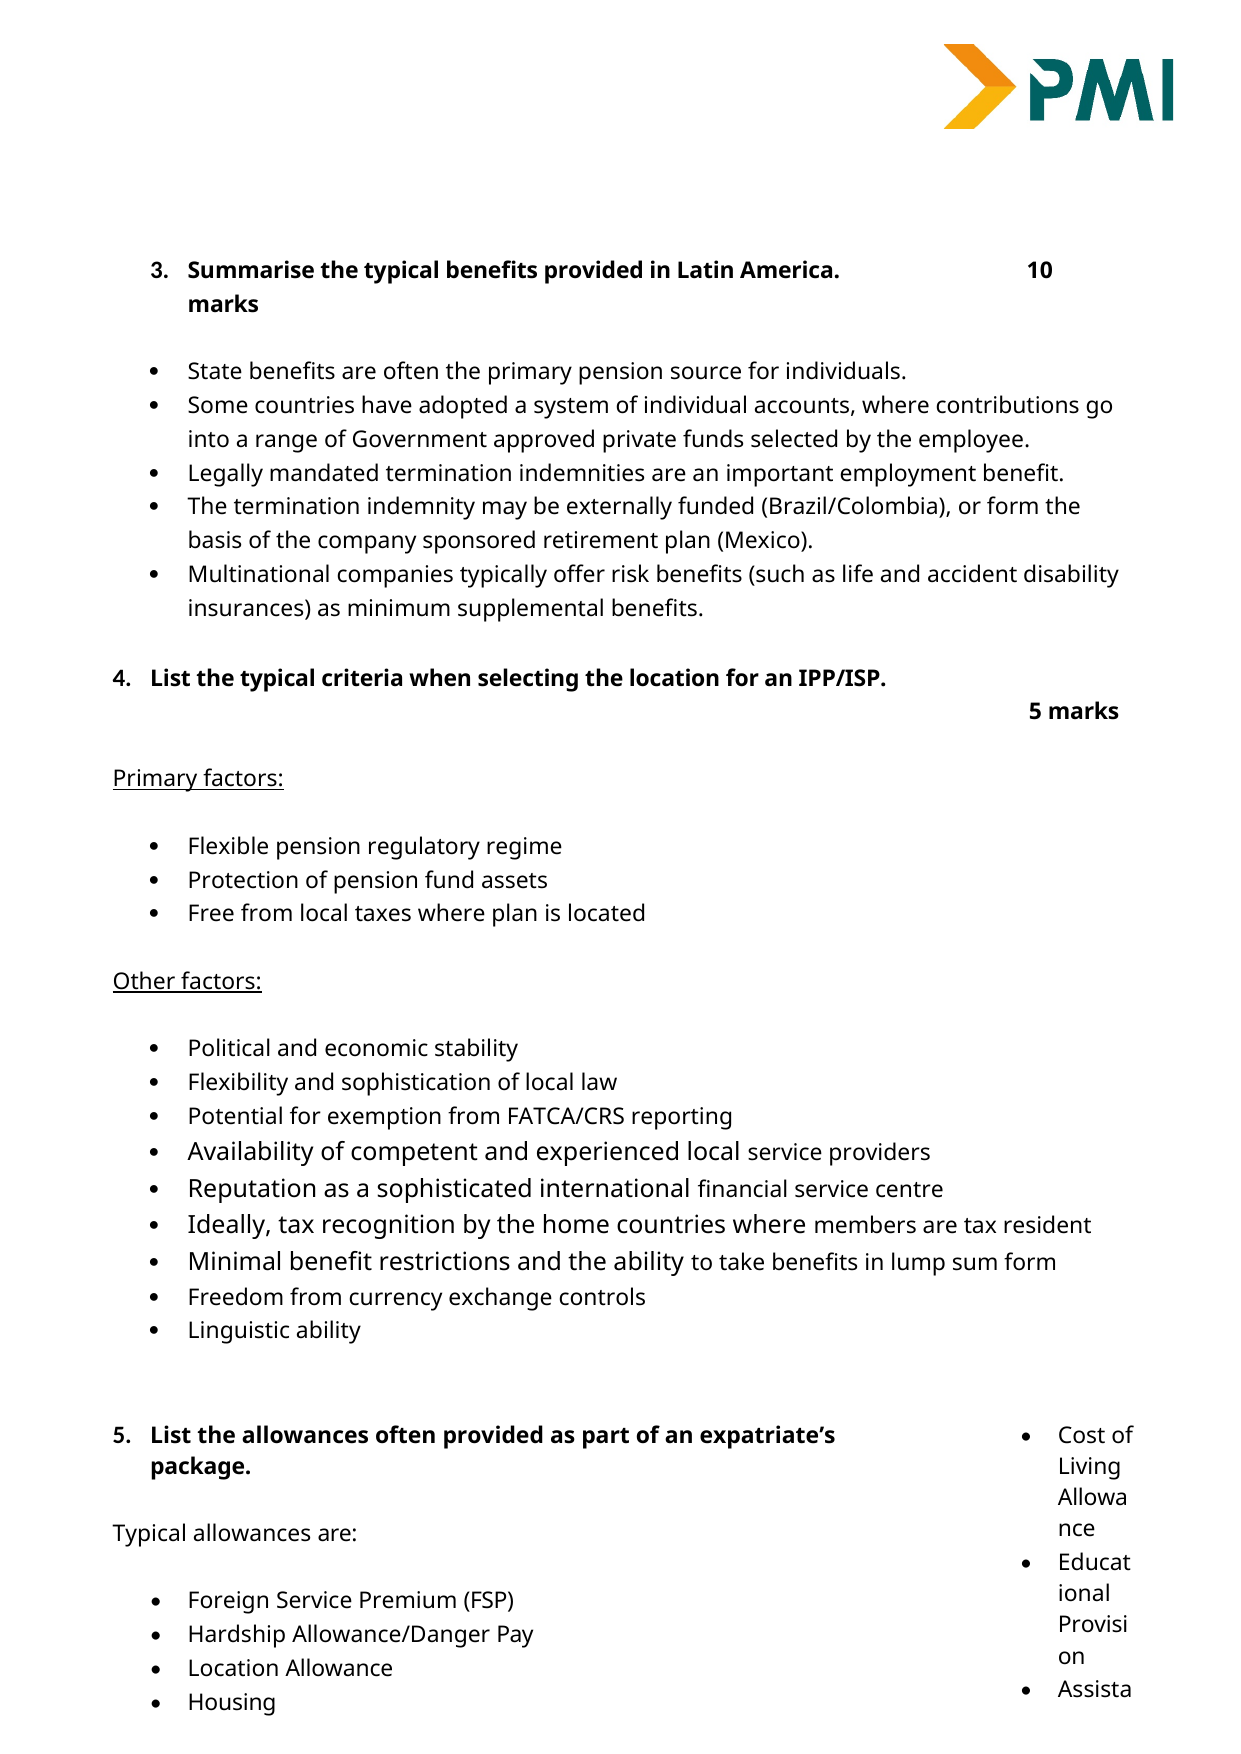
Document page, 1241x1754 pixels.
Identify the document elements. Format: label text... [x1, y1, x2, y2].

picture [943, 44, 1174, 129]
text Other factors: [112, 965, 1128, 996]
list Summarise the typical benefits provided in Latin America. 10 marks [150, 254, 1121, 319]
list Free from local taxes where plan is located [150, 897, 1128, 929]
text Primary factors: [112, 762, 1128, 794]
list State benefits are often the primary pension source for individuals. [150, 355, 1126, 386]
list List the allowances often provided as part of an expatriate’s package. [112, 1418, 873, 1481]
list Freedom from currency exchange controls [150, 1281, 1128, 1312]
text Typical allowances are: [112, 1517, 873, 1548]
list Some countries have adopted a system of individual accounts, where contributions go into a range of Government approved private funds selected by the employee. [150, 389, 1126, 454]
list Location Allowance [150, 1652, 873, 1683]
list Cost of Living Allowance [1020, 1418, 1134, 1543]
text 5 marks [1029, 695, 1134, 726]
list Housing [150, 1685, 873, 1717]
list Assistance for Spouses [1020, 1673, 1134, 1704]
list Potential for exemption from FATCA/CRS reporting [150, 1100, 1128, 1131]
list Educational Provision [1020, 1546, 1134, 1671]
list Political and economic stability [150, 1032, 1128, 1064]
list Flexible pension regulatory regime [150, 830, 1128, 861]
list The termination indemnity may be externally funded (Brazil/Colombia), or form the basis of the company sponsored retirement plan (Mexico). [150, 490, 1126, 555]
list Minimal benefit restrictions and the ability to take benefits in lump sum form [150, 1244, 1128, 1278]
list Availability of competent and experienced local service providers [150, 1134, 1128, 1168]
list List the typical criteria when selecting the location for an IPP/ISP. [112, 661, 1134, 693]
list Hardship Allowance/Danger Pay [150, 1618, 873, 1649]
list Flexibility and sophistication of local law [150, 1066, 1128, 1097]
list Ideally, tax recognition by the home countries where members are tax resident [150, 1207, 1128, 1241]
list Foreign Service Premium (FSP) [150, 1584, 873, 1616]
list Multinational companies typically offer risk benefits (such as life and accident disability insurances) as minimum supplemental benefits. [150, 558, 1126, 623]
list Protection of pension fund assets [150, 864, 1128, 895]
list Linguistic ability [150, 1314, 1128, 1346]
list Legally mandated termination indemnities are an important employment benefit. [150, 456, 1126, 488]
list Reputation as a sophisticated international financial service centre [150, 1170, 1128, 1204]
